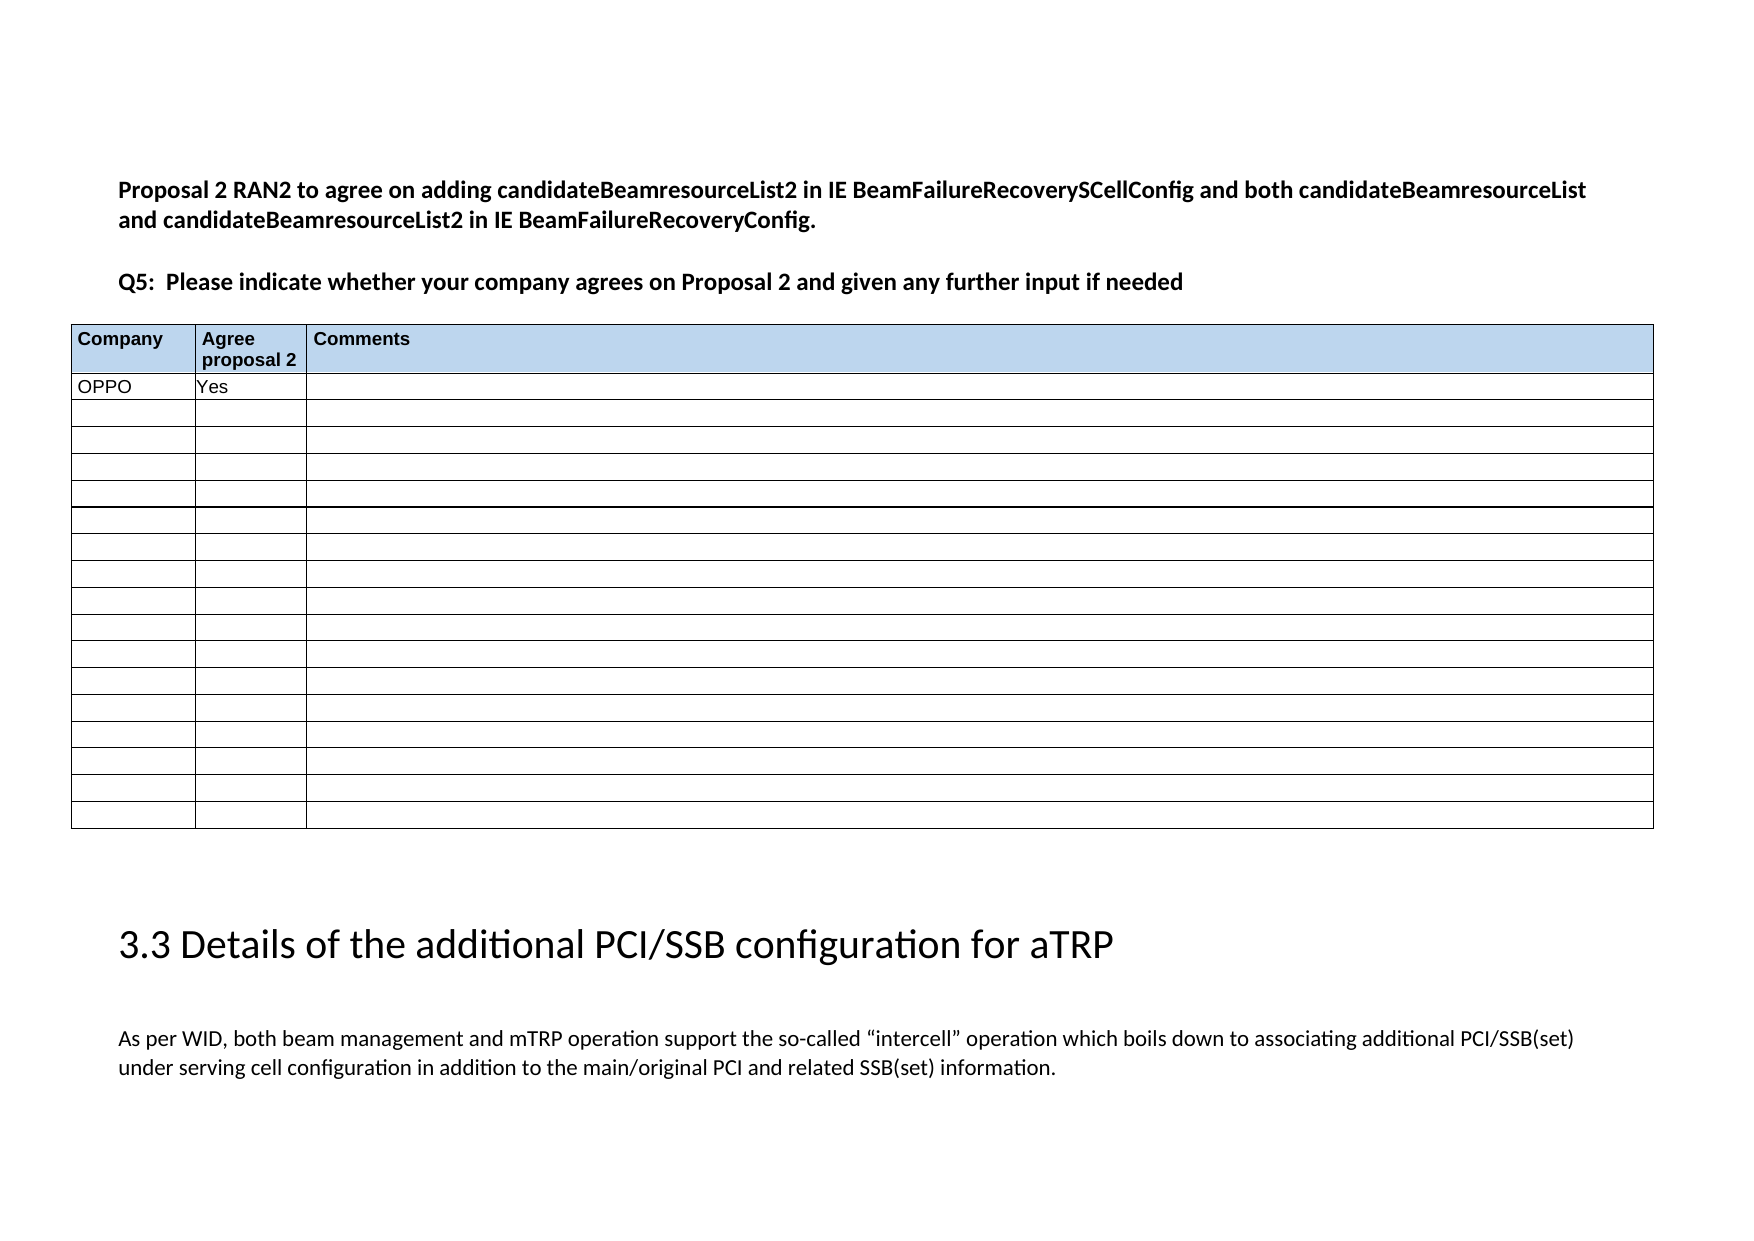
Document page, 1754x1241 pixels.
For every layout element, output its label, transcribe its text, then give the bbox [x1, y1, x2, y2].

table_cell [72, 400, 195, 426]
table_cell [196, 588, 306, 613]
table_cell [307, 400, 1653, 426]
table_cell [307, 775, 1653, 801]
table_cell [72, 454, 195, 479]
table_cell [72, 508, 195, 533]
table_cell [307, 508, 1653, 533]
table_cell [72, 775, 195, 801]
table_cell [72, 722, 195, 747]
table_cell [196, 561, 306, 587]
table_cell [72, 534, 195, 560]
table_header Agree proposal 2 [196, 325, 306, 372]
table_cell [196, 668, 306, 694]
table_cell [196, 481, 306, 506]
text 3.3 Details of the additional PCI/SSB configuration for aTRP [118, 918, 1606, 968]
table_cell [196, 695, 306, 721]
table_cell [72, 427, 195, 453]
table_cell [307, 695, 1653, 721]
table_cell [307, 802, 1653, 828]
table_header Comments [307, 325, 1653, 372]
table_cell [307, 588, 1653, 613]
table_cell [196, 641, 306, 667]
table_cell [307, 454, 1653, 479]
table_cell [196, 400, 306, 426]
table_cell [196, 748, 306, 774]
table_cell [307, 748, 1653, 774]
table_cell [196, 427, 306, 453]
table_cell [72, 588, 195, 613]
table_cell [196, 454, 306, 479]
text Q5: Please indicate whether your company agrees on Proposal 2 and given any further input if needed [118, 266, 1606, 296]
table_cell [196, 615, 306, 640]
table_cell [196, 508, 306, 533]
table_cell [72, 615, 195, 640]
table_cell [307, 561, 1653, 587]
table_cell [72, 748, 195, 774]
table_cell [72, 481, 195, 506]
table_cell [196, 722, 306, 747]
table_cell OPPO [72, 374, 195, 399]
table_cell [72, 561, 195, 587]
table_cell [307, 722, 1653, 747]
table_cell [196, 802, 306, 828]
table_cell [72, 668, 195, 694]
table_cell [307, 374, 1653, 399]
table_cell [307, 615, 1653, 640]
table_cell [307, 534, 1653, 560]
table_cell [72, 695, 195, 721]
table_cell [196, 534, 306, 560]
table_cell [307, 668, 1653, 694]
text Proposal 2 RAN2 to agree on adding candidateBeamresourceList2 in IE BeamFailureRecoverySCellConfig and both candidateBeamresourceList and candidateBeamresourceList2 in IE BeamFailureRecoveryConfig. [118, 174, 1606, 235]
text As per WID, both beam management and mTRP operation support the so-called “intercell” operation which boils down to associating additional PCI/SSB(set) under serving cell configuration in addition to the main/original PCI and related SSB(set) information. [118, 1024, 1606, 1081]
table_header Company [72, 325, 195, 372]
table_cell [72, 802, 195, 828]
table_cell [307, 481, 1653, 506]
table_cell [307, 641, 1653, 667]
table_cell [307, 427, 1653, 453]
table_cell [72, 641, 195, 667]
table_cell [196, 775, 306, 801]
table_cell Yes [196, 374, 306, 399]
